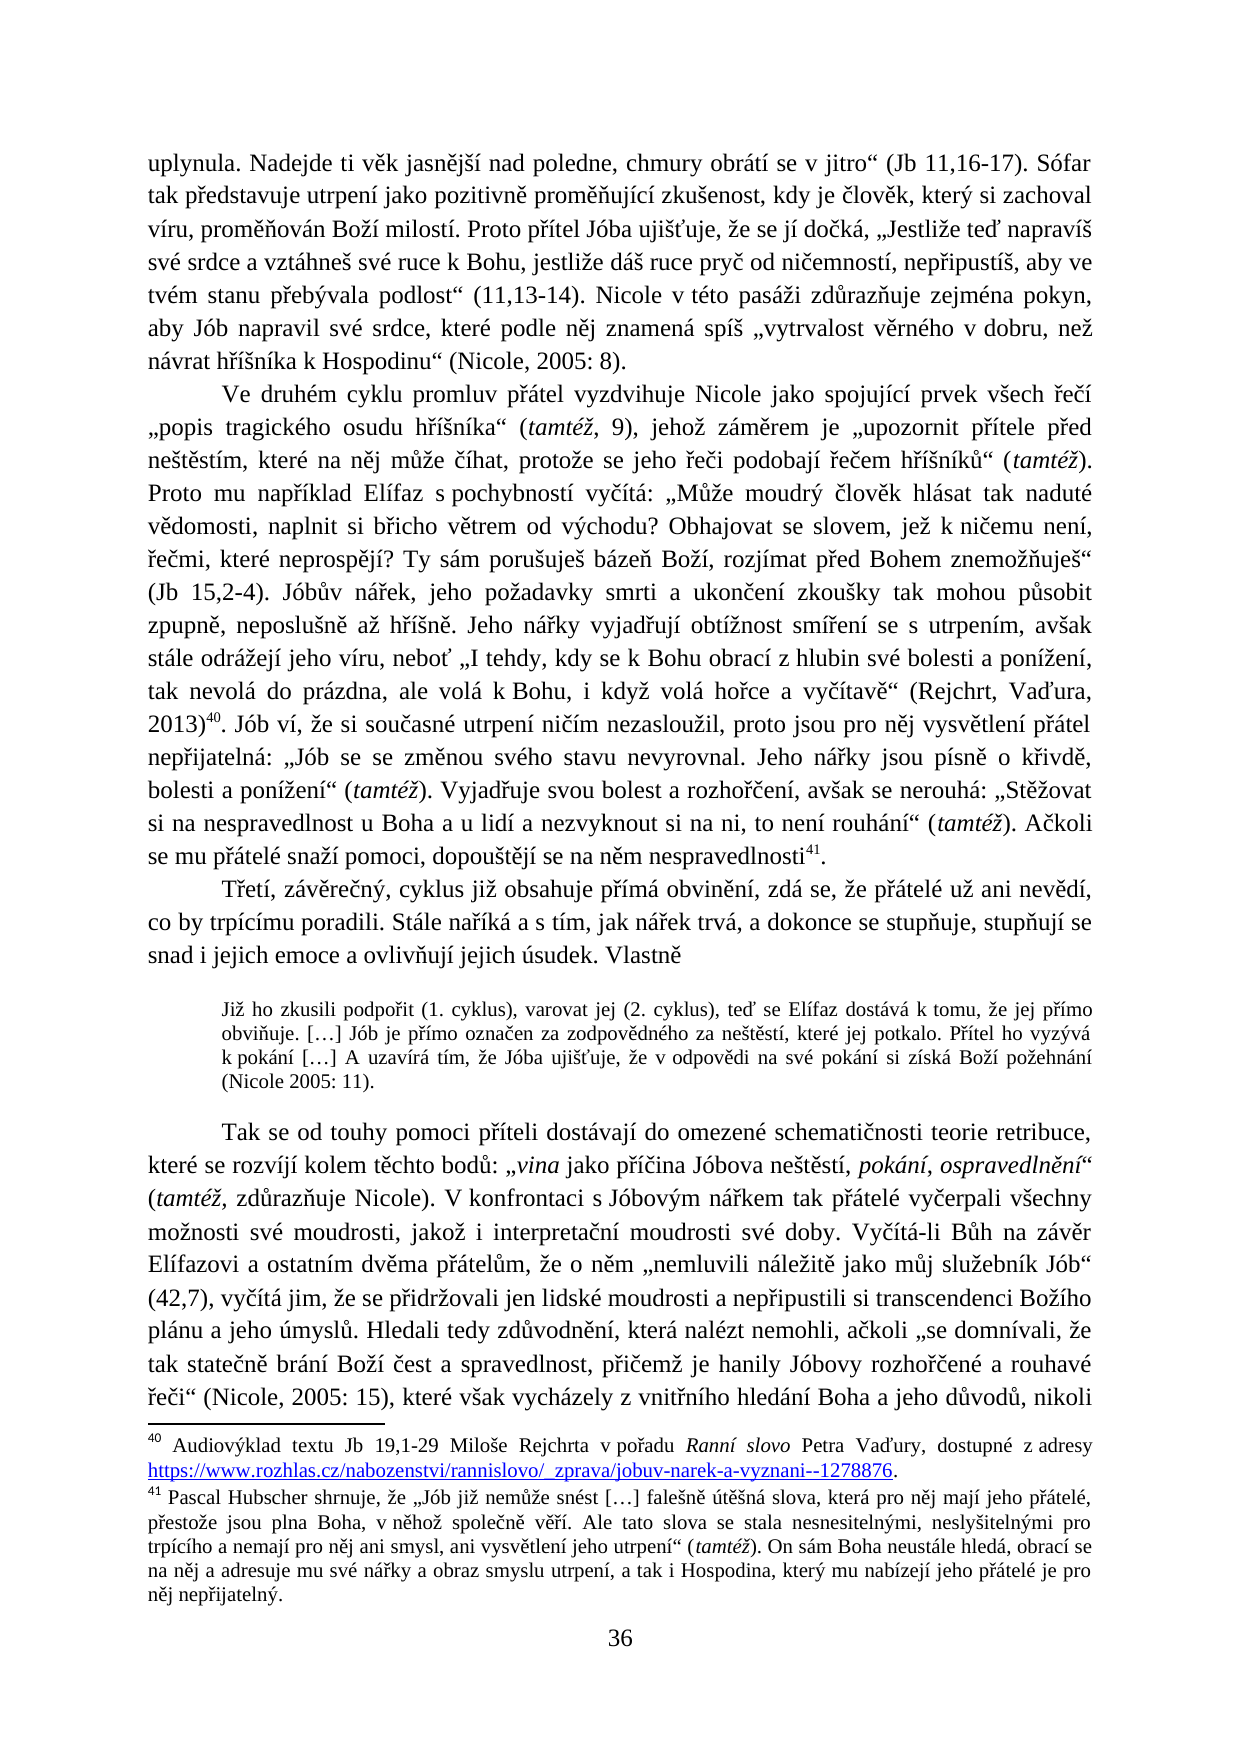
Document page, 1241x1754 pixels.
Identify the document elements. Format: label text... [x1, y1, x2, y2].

text Třetí, závěrečný, cyklus již obsahuje přímá obvinění, zdá se, že přátelé už ani nevědí, co by trpícímu poradili. Stále naříká a s tím, jak nářek trvá, a dokonce se stupňuje, stupňují se snad i jejich emoce a ovlivňují jejich úsudek. Vlastně [148, 874, 1093, 969]
text Již ho zkusili podpořit (1. cyklus), varovat jej (2. cyklus), teď se Elífaz dostává k tomu, že jej přímo obviňuje. […] Jób je přímo označen za zodpovědného za neštěstí, které jej potkalo. Přítel ho vyzývá k pokání […] A uzavírá tím, že Jóba ujišťuje, že v odpovědi na své pokání si získá Boží požehnání (Nicole 2005: 11). [221, 997, 1093, 1093]
text Ve druhém cyklu promluv přátel vyzdvihuje Nicole jako spojující prvek všech řečí „popis tragického osudu hříšníka“ (tamtéž, 9), jehož záměrem je „upozornit přítele před neštěstím, které na něj může číhat, protože se jeho řeči podobají řečem hříšníků“ (tamtéž). Proto mu například Elífaz s pochybností vyčítá: „Může moudrý člověk hlásat tak naduté vědomosti, naplnit si břicho větrem od východu? Obhajovat se slovem, jež k ničemu není, řečmi, které neprospějí? Ty sám porušuješ bázeň Boží, rozjímat před Bohem znemožňuješ“ (Jb 15,2-4). Jóbův nářek, jeho požadavky smrti a ukončení zkoušky tak mohou působit zpupně, neposlušně až hříšně. Jeho nářky vyjadřují obtížnost smíření se s utrpením, avšak stále odrážejí jeho víru, neboť „I tehdy, kdy se k Bohu obrací z hlubin své bolesti a ponížení, tak nevolá do prázdna, ale volá k Bohu, i když volá hořce a vyčítavě“ (Rejchrt, Vaďura, 2013). Jób ví, že si současné utrpení ničím nezasloužil, proto jsou pro něj vysvětlení přátel nepřijatelná: „Jób se se změnou svého stavu nevyrovnal. Jeho nářky jsou písně o křivdě, bolesti a ponížení“ (tamtéž). Vyjadřuje svou bolest a rozhořčení, avšak se nerouhá: „Stěžovat si na nespravedlnost u Boha a u lidí a nezvyknout si na ni, to není rouhání“ (tamtéž). Ačkoli se mu přátelé snaží pomoci, dopouštějí se na něm nespravedlnosti. [148, 379, 1093, 870]
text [148, 1117, 1093, 1410]
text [148, 148, 1093, 374]
